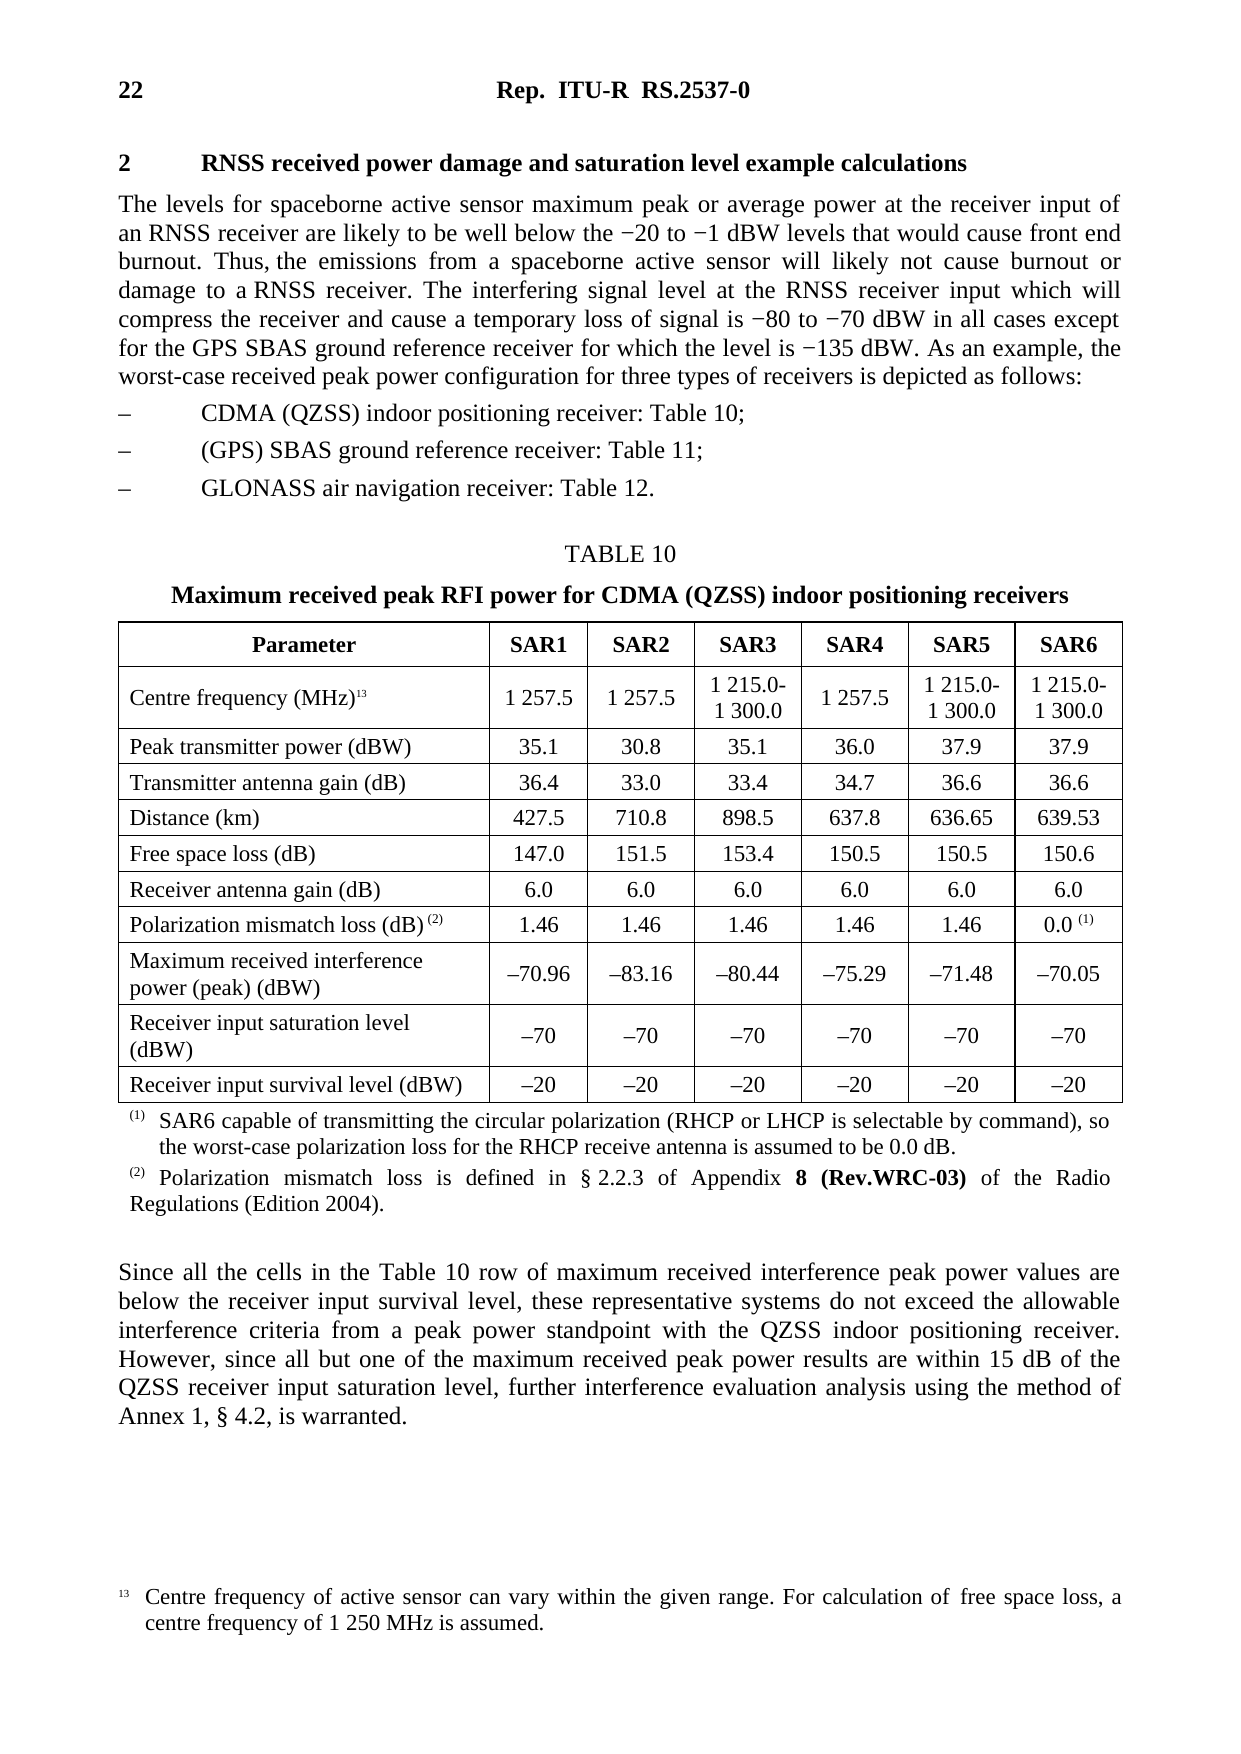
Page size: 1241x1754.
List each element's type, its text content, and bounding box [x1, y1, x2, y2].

table_header SAR4 [802, 623, 908, 666]
table_cell 33.0 [588, 764, 694, 799]
title Maximum received peak RFI power for CDMA (QZSS) indoor positioning receivers [118, 580, 1122, 609]
table_cell –70 [695, 1005, 801, 1066]
table_cell 637.8 [802, 800, 908, 835]
table_cell Peak transmitter power (dBW) [119, 729, 489, 763]
table_cell –71.48 [909, 943, 1014, 1004]
text The levels for spaceborne active sensor maximum peak or average power at the receiver input of an RNSS receiver are likely to be well below the −20 to −1 dBW levels that would cause front end burnout. Thus, the emissions from a spaceborne active sensor will likely not cause burnout or damage to a RNSS receiver. The interfering signal level at the RNSS receiver input which will compress the receiver and cause a temporary loss of signal is −80 to −70 dBW in all cases except for the GPS SBAS ground reference receiver for which the level is −135 dBW. As an example, the worst-case received peak power configuration for three types of receivers is depicted as follows: [118, 189, 1122, 390]
table_cell 6.0 [695, 872, 801, 906]
table_header SAR6 [1016, 623, 1122, 666]
table_cell 6.0 [588, 872, 694, 906]
table_cell –70.05 [1016, 943, 1122, 1004]
text – GLONASS air navigation receiver: Table 12. [118, 473, 1122, 501]
table_cell Receiver antenna gain (dB) [119, 872, 489, 906]
table_cell 151.5 [588, 836, 694, 871]
table_cell Maximum received interference power (peak) (dBW) [119, 943, 489, 1004]
table_cell 34.7 [802, 764, 908, 799]
table_cell 710.8 [588, 800, 694, 835]
table_cell 1.46 [909, 907, 1014, 942]
table_cell 0.0 (1) [1016, 907, 1122, 942]
table_cell 36.6 [909, 764, 1014, 799]
table_cell Free space loss (dB) [119, 836, 489, 871]
table_cell –20 [490, 1067, 587, 1102]
table_cell Receiver input survival level (dBW) [119, 1067, 489, 1102]
table_cell 639.53 [1016, 800, 1122, 835]
table_cell –70 [490, 1005, 587, 1066]
table_cell 1 257.5 [802, 667, 908, 728]
table_cell 1 257.5 [588, 667, 694, 728]
table_cell 36.6 [1016, 764, 1122, 799]
table_cell –20 [588, 1067, 694, 1102]
table_cell 35.1 [490, 729, 587, 763]
table_cell 150.5 [909, 836, 1014, 871]
table_cell –20 [802, 1067, 908, 1102]
table_header SAR2 [588, 623, 694, 666]
table_cell –70 [1016, 1005, 1122, 1066]
table_cell 36.4 [490, 764, 587, 799]
table_cell 1 215.0-1 300.0 [695, 667, 801, 728]
table_cell –20 [695, 1067, 801, 1102]
table_cell 1 257.5 [490, 667, 587, 728]
text – (GPS) SBAS ground reference receiver: Table 11; [118, 436, 1122, 464]
table_cell –70.96 [490, 943, 587, 1004]
table_cell –75.29 [802, 943, 908, 1004]
table_cell Transmitter antenna gain (dB) [119, 764, 489, 799]
table_cell Polarization mismatch loss (dB) (2) [119, 907, 489, 942]
table_cell 37.9 [1016, 729, 1122, 763]
table_cell 427.5 [490, 800, 587, 835]
table_cell –20 [1016, 1067, 1122, 1102]
table_cell –80.44 [695, 943, 801, 1004]
table_cell 898.5 [695, 800, 801, 835]
text TABLE 10 [118, 539, 1122, 568]
table_cell 150.6 [1016, 836, 1122, 871]
table_cell –70 [909, 1005, 1014, 1066]
table_header SAR5 [909, 623, 1014, 666]
table_cell 636.65 [909, 800, 1014, 835]
table_cell 150.5 [802, 836, 908, 871]
text – CDMA (QZSS) indoor positioning receiver: Table 10; [118, 398, 1122, 427]
table_cell 6.0 [490, 872, 587, 906]
table_cell 1.46 [588, 907, 694, 942]
table_cell 1.46 [802, 907, 908, 942]
table_cell 1.46 [490, 907, 587, 942]
table_cell Receiver input saturation level (dBW) [119, 1005, 489, 1066]
table_header SAR3 [695, 623, 801, 666]
table_cell 6.0 [1016, 872, 1122, 906]
table_cell 1.46 [695, 907, 801, 942]
table_cell –70 [588, 1005, 694, 1066]
table_cell 153.4 [695, 836, 801, 871]
table_cell –83.16 [588, 943, 694, 1004]
table_cell –20 [909, 1067, 1014, 1102]
table_cell 147.0 [490, 836, 587, 871]
table_cell 30.8 [588, 729, 694, 763]
table_cell 6.0 [909, 872, 1014, 906]
table_cell 37.9 [909, 729, 1014, 763]
table_cell 1 215.0- 1 300.0 [1016, 667, 1122, 728]
subtitle 2 RNSS received power damage and saturation level example calculations [118, 148, 1122, 176]
text Since all the cells in the Table 10 row of maximum received interference peak power values are below the receiver input survival level, these representative systems do not exceed the allowable interference criteria from a peak power standpoint with the QZSS indoor positioning receiver. However, since all but one of the maximum received peak power results are within 15 dB of the QZSS receiver input saturation level, further interference evaluation analysis using the method of Annex 1, § 4.2, is warranted. [118, 1257, 1122, 1430]
table_cell 36.0 [802, 729, 908, 763]
table_cell 6.0 [802, 872, 908, 906]
table_cell Centre frequency (MHz) [119, 667, 489, 728]
table_cell 1 215.0- 1 300.0 [909, 667, 1014, 728]
table_cell –70 [802, 1005, 908, 1066]
table_cell 33.4 [695, 764, 801, 799]
table_cell 35.1 [695, 729, 801, 763]
table_header SAR1 [490, 623, 587, 666]
table_cell Distance (km) [119, 800, 489, 835]
table_header Parameter [119, 623, 489, 666]
table_cell (1) SAR6 capable of transmitting the circular polarization (RHCP or LHCP is selectable by command), so the worst-case polarization loss for the RHCP receive antenna is assumed to be 0.0 dB. (2) Polarization mismatch loss is defined in § 2.2.3 of Appendix 8 (Rev.WRC-03) of the Radio Regulations (Edition 2004). [118, 1103, 1122, 1221]
